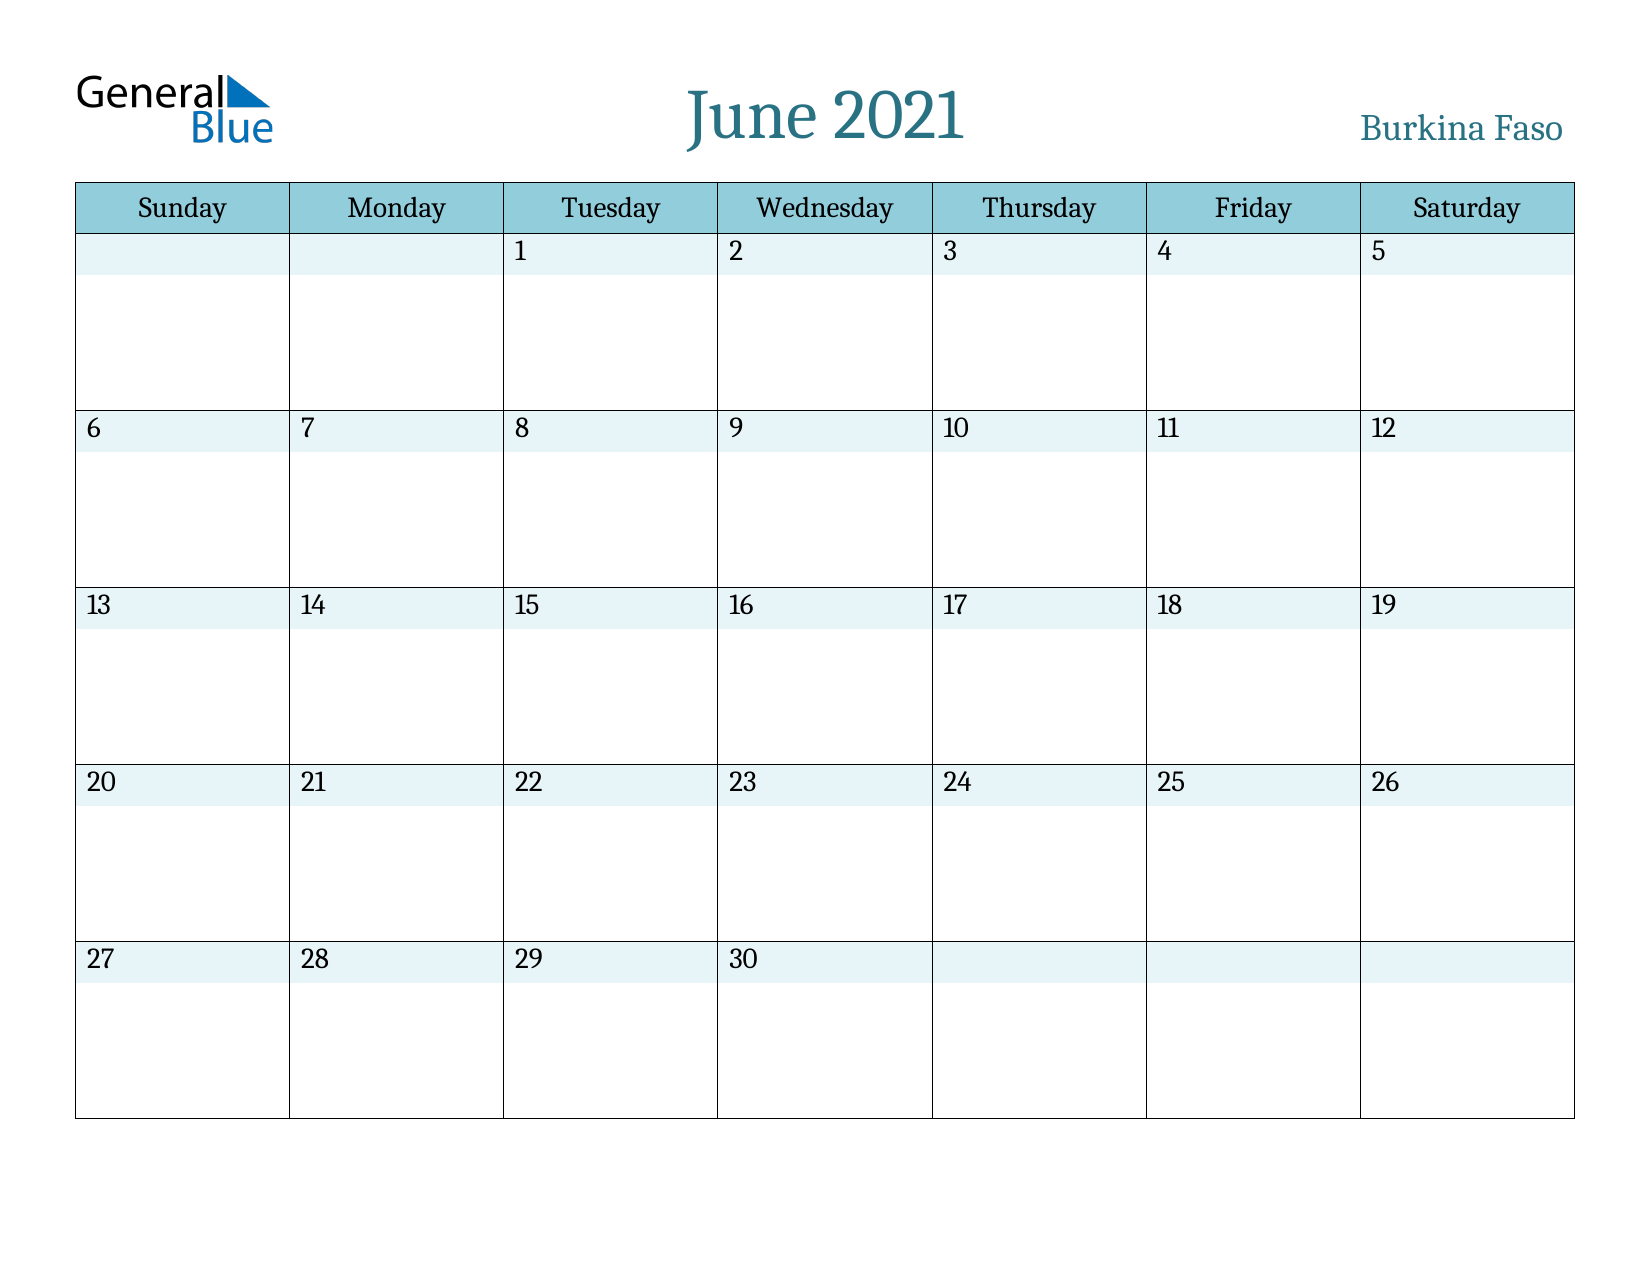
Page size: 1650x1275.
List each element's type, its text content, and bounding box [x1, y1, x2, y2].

table_header [76, 75, 503, 182]
table_cell [76, 806, 289, 941]
table_cell 10 [933, 411, 1146, 452]
table_cell [933, 629, 1146, 764]
table_cell 9 [718, 411, 932, 452]
table_cell [1361, 983, 1574, 1118]
table_cell 1 [504, 234, 717, 275]
table_cell Tuesday [504, 183, 717, 233]
table_cell [504, 275, 717, 410]
table_cell 19 [1361, 588, 1574, 629]
table_cell Thursday [933, 183, 1146, 233]
table_cell [1361, 629, 1574, 764]
table_cell [290, 452, 503, 587]
table_cell 6 [76, 411, 289, 452]
table_cell [76, 629, 289, 764]
table_cell 8 [504, 411, 717, 452]
table_cell [76, 275, 289, 410]
table_cell 21 [290, 765, 503, 806]
table_cell [718, 806, 932, 941]
table_cell [1361, 806, 1574, 941]
table_cell [1147, 942, 1360, 983]
table_cell [290, 983, 503, 1118]
table_cell [504, 452, 717, 587]
table_cell 5 [1361, 234, 1574, 275]
table_cell [1147, 806, 1360, 941]
table_cell 27 [76, 942, 289, 983]
table_cell 14 [290, 588, 503, 629]
table_cell Monday [290, 183, 503, 233]
table_cell [933, 275, 1146, 410]
table_cell [76, 234, 289, 275]
table_cell [1361, 942, 1574, 983]
table_cell Friday [1147, 183, 1360, 233]
table_cell 26 [1361, 765, 1574, 806]
table_cell 15 [504, 588, 717, 629]
table_cell 3 [933, 234, 1146, 275]
table_cell [290, 234, 503, 275]
table_cell [290, 275, 503, 410]
table_cell 12 [1361, 411, 1574, 452]
table_cell 2 [718, 234, 932, 275]
table_cell Saturday [1361, 183, 1574, 233]
table_cell Sunday [76, 183, 289, 233]
table_cell 30 [718, 942, 932, 983]
table_cell [1147, 629, 1360, 764]
table_header June 2021 [504, 75, 1146, 182]
table_cell 17 [933, 588, 1146, 629]
table_cell [933, 983, 1146, 1118]
table_cell [1361, 275, 1574, 410]
table_cell [76, 983, 289, 1118]
table_cell [1147, 983, 1360, 1118]
table_cell 4 [1147, 234, 1360, 275]
table_cell 13 [76, 588, 289, 629]
table_cell 24 [933, 765, 1146, 806]
table_cell [1147, 275, 1360, 410]
table_cell 16 [718, 588, 932, 629]
table_cell [1147, 452, 1360, 587]
table_cell [933, 806, 1146, 941]
table_cell [718, 452, 932, 587]
table_cell [718, 983, 932, 1118]
table_cell 11 [1147, 411, 1360, 452]
table_cell [290, 629, 503, 764]
table_cell [504, 983, 717, 1118]
table_cell [718, 629, 932, 764]
table_cell Wednesday [718, 183, 932, 233]
table_cell 20 [76, 765, 289, 806]
table_cell 29 [504, 942, 717, 983]
table_cell [933, 942, 1146, 983]
table_cell [504, 629, 717, 764]
table_cell 25 [1147, 765, 1360, 806]
table_cell 7 [290, 411, 503, 452]
table_cell 23 [718, 765, 932, 806]
table_cell [933, 452, 1146, 587]
table_cell 18 [1147, 588, 1360, 629]
table_cell [718, 275, 932, 410]
table_cell [290, 806, 503, 941]
table_cell 28 [290, 942, 503, 983]
table_cell [504, 806, 717, 941]
table_header Burkina Faso [1146, 75, 1574, 182]
table_cell [1361, 452, 1574, 587]
table_cell 22 [504, 765, 717, 806]
picture [77, 75, 273, 143]
table_cell [76, 452, 289, 587]
